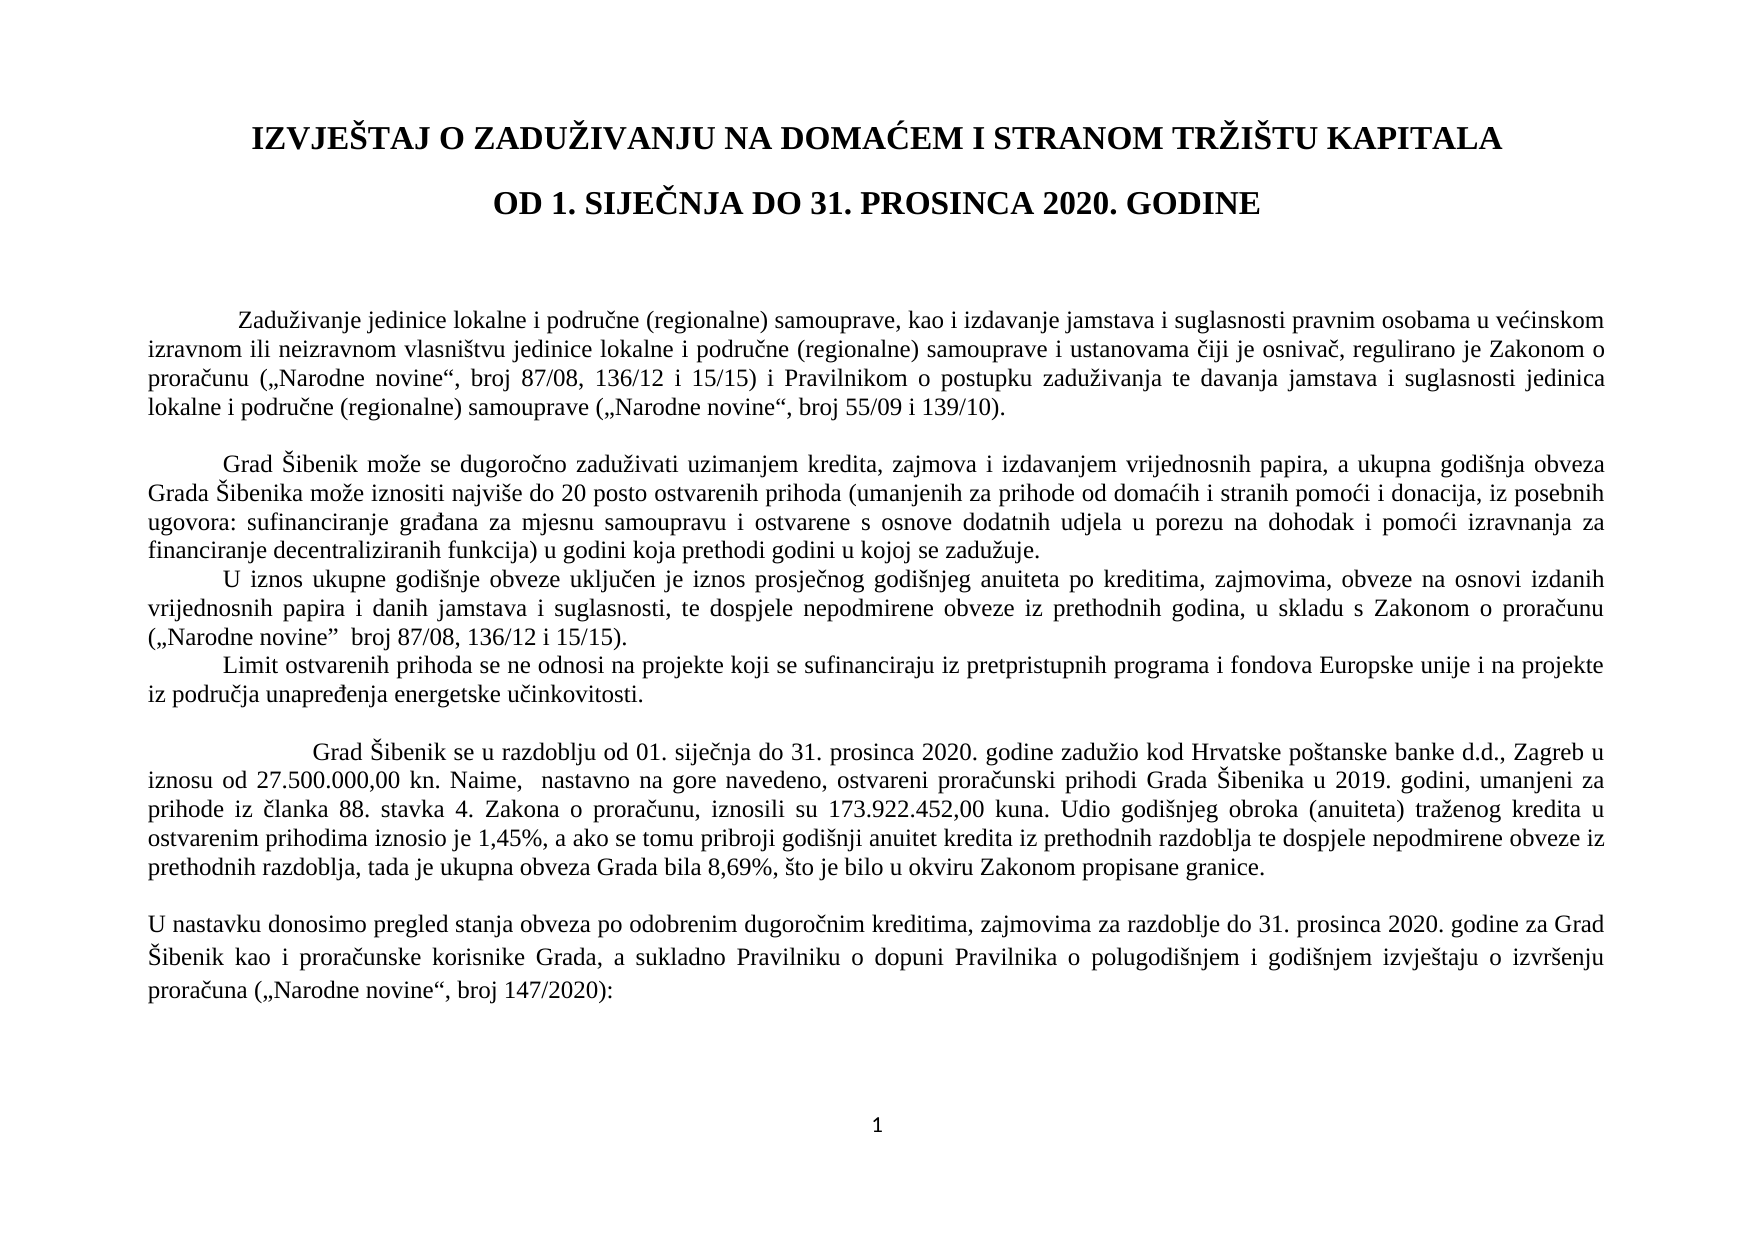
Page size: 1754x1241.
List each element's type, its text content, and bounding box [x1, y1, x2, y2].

text OD 1. SIJEČNJA DO 31. PROSINCA 2020. GODINE [148, 183, 1606, 221]
text Grad Šibenik može se dugoročno zaduživati uzimanjem kredita, zajmova i izdavanjem vrijednosnih papira, a ukupna godišnja obveza Grada Šibenika može iznositi najviše do 20 posto ostvarenih prihoda (umanjenih za prihode od domaćih i stranih pomoći i donacija, iz posebnih ugovora: sufinanciranje građana za mjesnu samoupravu i ostvarene s osnove dodatnih udjela u porezu na dohodak i pomoći izravnanja za financiranje decentraliziranih funkcija) u godini koja prethodi godini u kojoj se zadužuje. [148, 449, 1606, 564]
text U iznos ukupne godišnje obveze uključen je iznos prosječnog godišnjeg anuiteta po kreditima, zajmovima, obveze na osnovi izdanih vrijednosnih papira i danih jamstava i suglasnosti, te dospjele nepodmirene obveze iz prethodnih godina, u skladu s Zakonom o proračunu („Narodne novine” broj 87/08, 136/12 i 15/15). [148, 564, 1606, 651]
text Limit ostvarenih prihoda se ne odnosi na projekte koji se sufinanciraju iz pretpristupnih programa i fondova Europske unije i na projekte iz područja unapređenja energetske učinkovitosti. [148, 651, 1606, 708]
text Zaduživanje jedinice lokalne i područne (regionalne) samouprave, kao i izdavanje jamstava i suglasnosti pravnim osobama u većinskom izravnom ili neizravnom vlasništvu jedinice lokalne i područne (regionalne) samouprave i ustanovama čiji je osnivač, regulirano je Zakonom o proračunu („Narodne novine“, broj 87/08, 136/12 i 15/15) i Pravilnikom o postupku zaduživanja te davanja jamstava i suglasnosti jedinica lokalne i područne (regionalne) samouprave („Narodne novine“, broj 55/09 i 139/10). [148, 306, 1606, 421]
text IZVJEŠTAJ O ZADUŽIVANJU NA DOMAĆEM I STRANOM TRŽIŠTU KAPITALA [148, 118, 1606, 157]
text U nastavku donosimo pregled stanja obveza po odobrenim dugoročnim kreditima, zajmovima za razdoblje do 31. prosinca 2020. godine za Grad Šibenik kao i proračunske korisnike Grada, a sukladno Pravilniku o dopuni Pravilnika o polugodišnjem i godišnjem izvještaju o izvršenju proračuna („Narodne novine“, broj 147/2020): [148, 909, 1606, 1004]
text Grad Šibenik se u razdoblju od 01. siječnja do 31. prosinca 2020. godine zadužio kod Hrvatske poštanske banke d.d., Zagreb u iznosu od 27.500.000,00 kn. Naime, nastavno na gore navedeno, ostvareni proračunski prihodi Grada Šibenika u 2019. godini, umanjeni za prihode iz članka 88. stavka 4. Zakona o proračunu, iznosili su 173.922.452,00 kuna. Udio godišnjeg obroka (anuiteta) traženog kredita u ostvarenim prihodima iznosio je 1,45%, a ako se tomu pribroji godišnji anuitet kredita iz prethodnih razdoblja te dospjele nepodmirene obveze iz prethodnih razdoblja, tada je ukupna obveza Grada bila 8,69%, što je bilo u okviru Zakonom propisane granice. [148, 737, 1606, 881]
